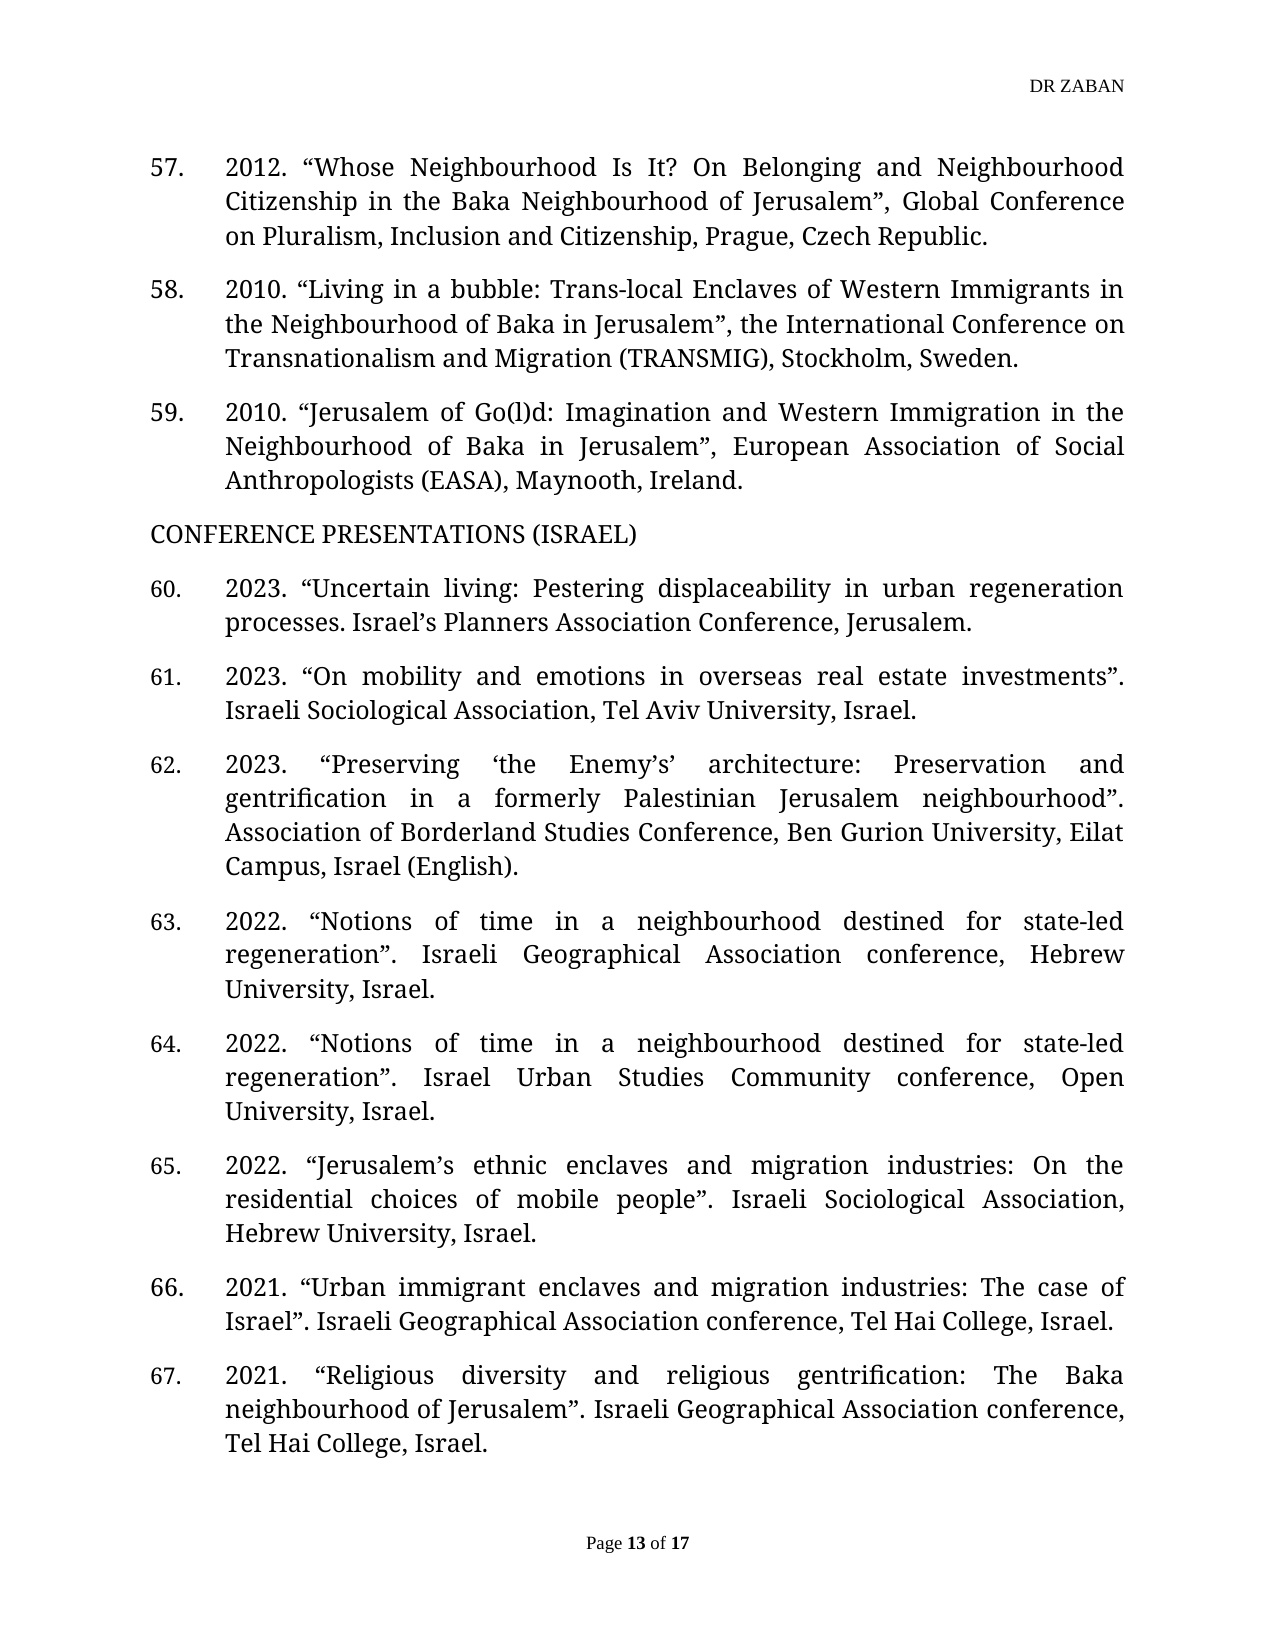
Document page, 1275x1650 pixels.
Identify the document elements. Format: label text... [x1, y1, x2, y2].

list 2022. “Notions of time in a neighbourhood destined for state-led regeneration”. Israel Urban Studies Community conference, Open University, Israel. [150, 1025, 1125, 1127]
list 2022. “Jerusalem’s ethnic enclaves and migration industries: On the residential choices of mobile people”. Israeli Sociological Association, Hebrew University, Israel. [150, 1147, 1125, 1250]
text CONFERENCE PRESENTATIONS (ISRAEL) [150, 517, 1125, 551]
list 2022. “Notions of time in a neighbourhood destined for state-led regeneration”. Israeli Geographical Association conference, Hebrew University, Israel. [150, 903, 1125, 1005]
list 2021. “Religious diversity and religious gentrification: The Baka neighbourhood of Jerusalem”. Israeli Geographical Association conference, Tel Hai College, Israel. [150, 1358, 1125, 1460]
list 2023. “Preserving ‘the Enemy’s’ architecture: Preservation and gentrification in a formerly Palestinian Jerusalem neighbourhood”. Association of Borderland Studies Conference, Ben Gurion University, Eilat Campus, Israel (English). [150, 747, 1125, 883]
list 2021. “Urban immigrant enclaves and migration industries: The case of Israel”. Israeli Geographical Association conference, Tel Hai College, Israel. [150, 1270, 1125, 1338]
list 2010. “Living in a bubble: Trans-local Enclaves of Western Immigrants in the Neighbourhood of Baka in Jerusalem”, the International Conference on Transnationalism and Migration (TRANSMIG), Stockholm, Sweden. [150, 272, 1125, 374]
list 2012. “Whose Neighbourhood Is It? On Belonging and Neighbourhood Citizenship in the Baka Neighbourhood of Jerusalem”, Global Conference on Pluralism, Inclusion and Citizenship, Prague, Czech Republic. [150, 150, 1125, 252]
list 2010. “Jerusalem of Go(l)d: Imagination and Western Immigration in the Neighbourhood of Baka in Jerusalem”, European Association of Social Anthropologists (EASA), Maynooth, Ireland. [150, 394, 1125, 497]
list 2023. “Uncertain living: Pestering displaceability in urban regeneration processes. Israel’s Planners Association Conference, Jerusalem. [150, 571, 1125, 639]
list 2023. “On mobility and emotions in overseas real estate investments”. Israeli Sociological Association, Tel Aviv University, Israel. [150, 659, 1125, 727]
